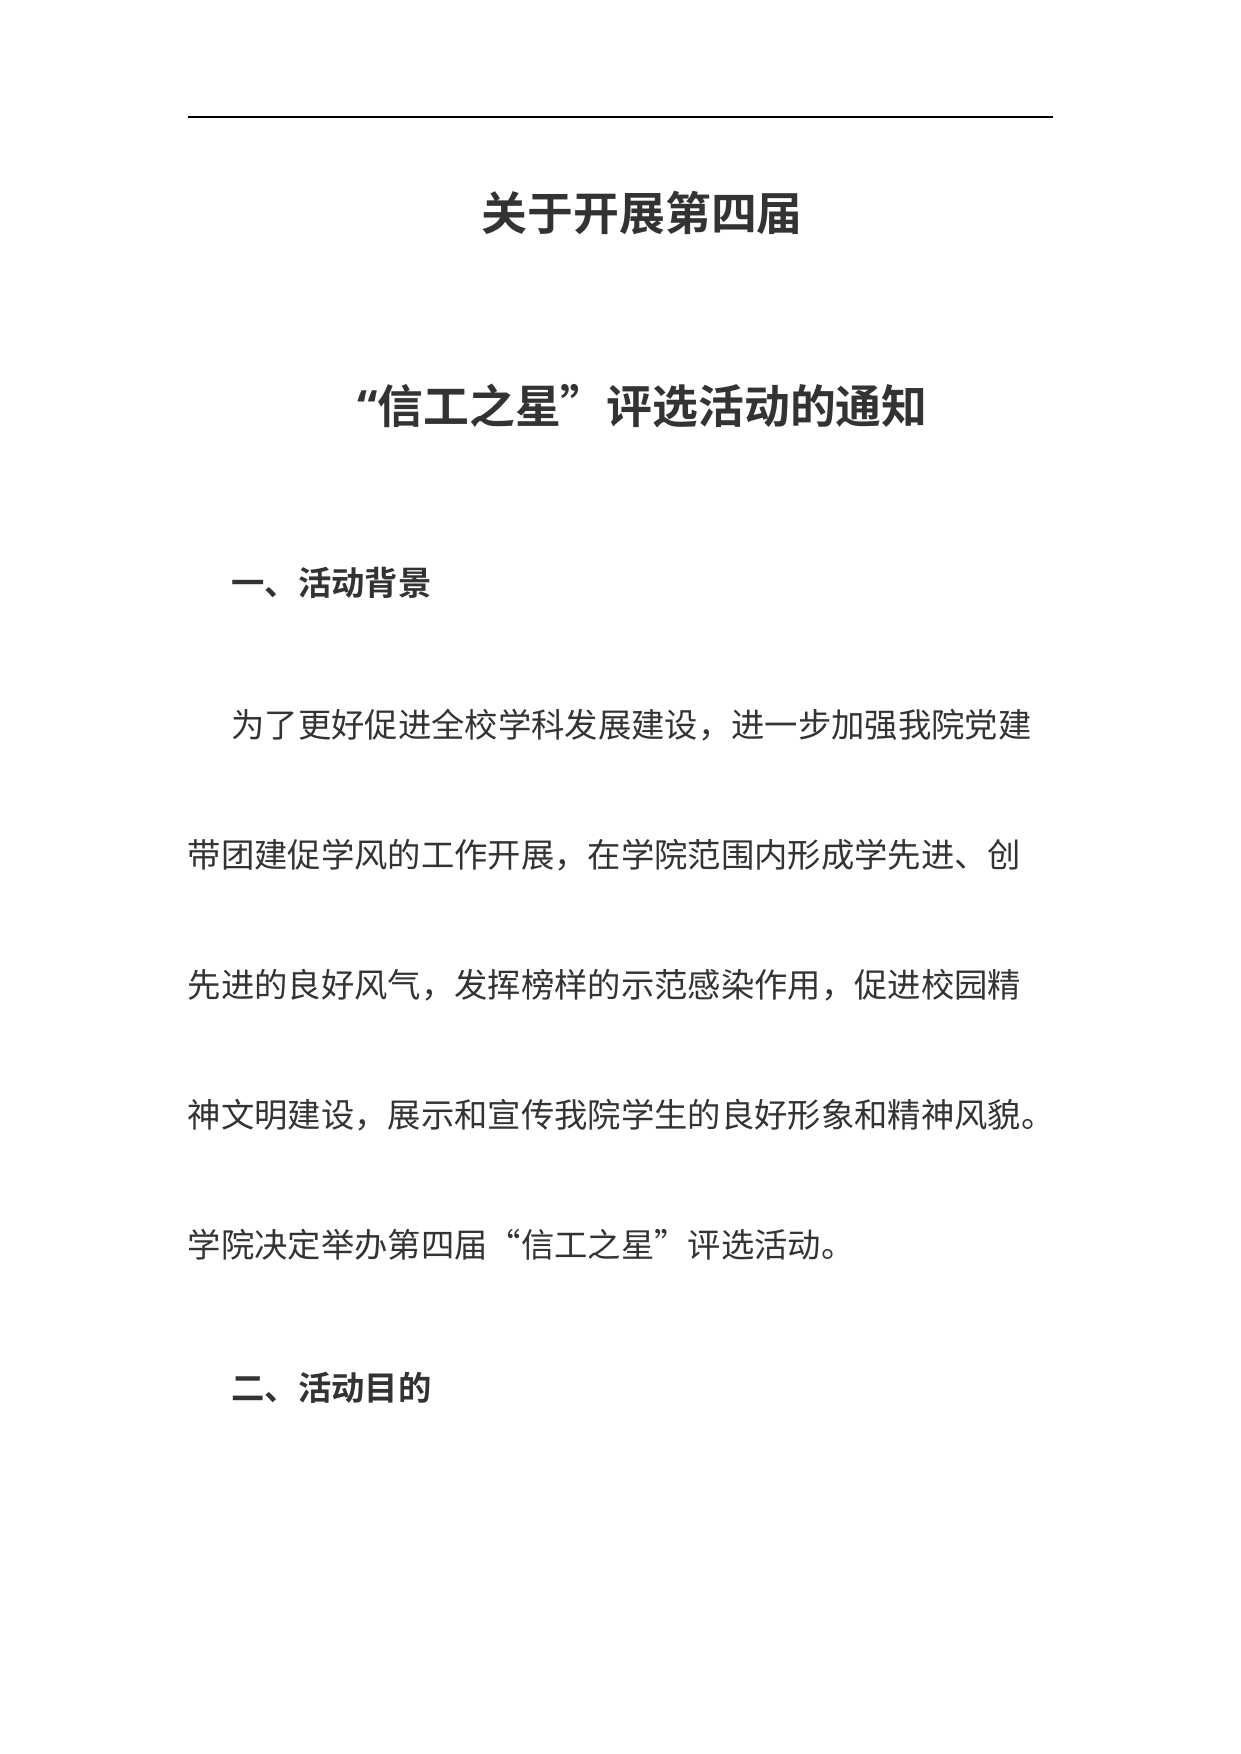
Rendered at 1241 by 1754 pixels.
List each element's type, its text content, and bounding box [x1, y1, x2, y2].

text 一、活动背景 [187, 548, 1053, 613]
text “信工之星”评选活动的通知 [187, 355, 1053, 452]
text 为了更好促进全校学科发展建设，进一步加强我院党建带团建促学风的工作开展，在学院范围内形成学先进、创先进的良好风气，发挥榜样的示范感染作用，促进校园精神文明建设，展示和宣传我院学生的良好形象和精神风貌。学院决定举办第四届“信工之星”评选活动。 [187, 691, 1053, 1276]
text 二、活动目的 [187, 1353, 1053, 1418]
text 关于开展第四届 [187, 162, 1053, 259]
